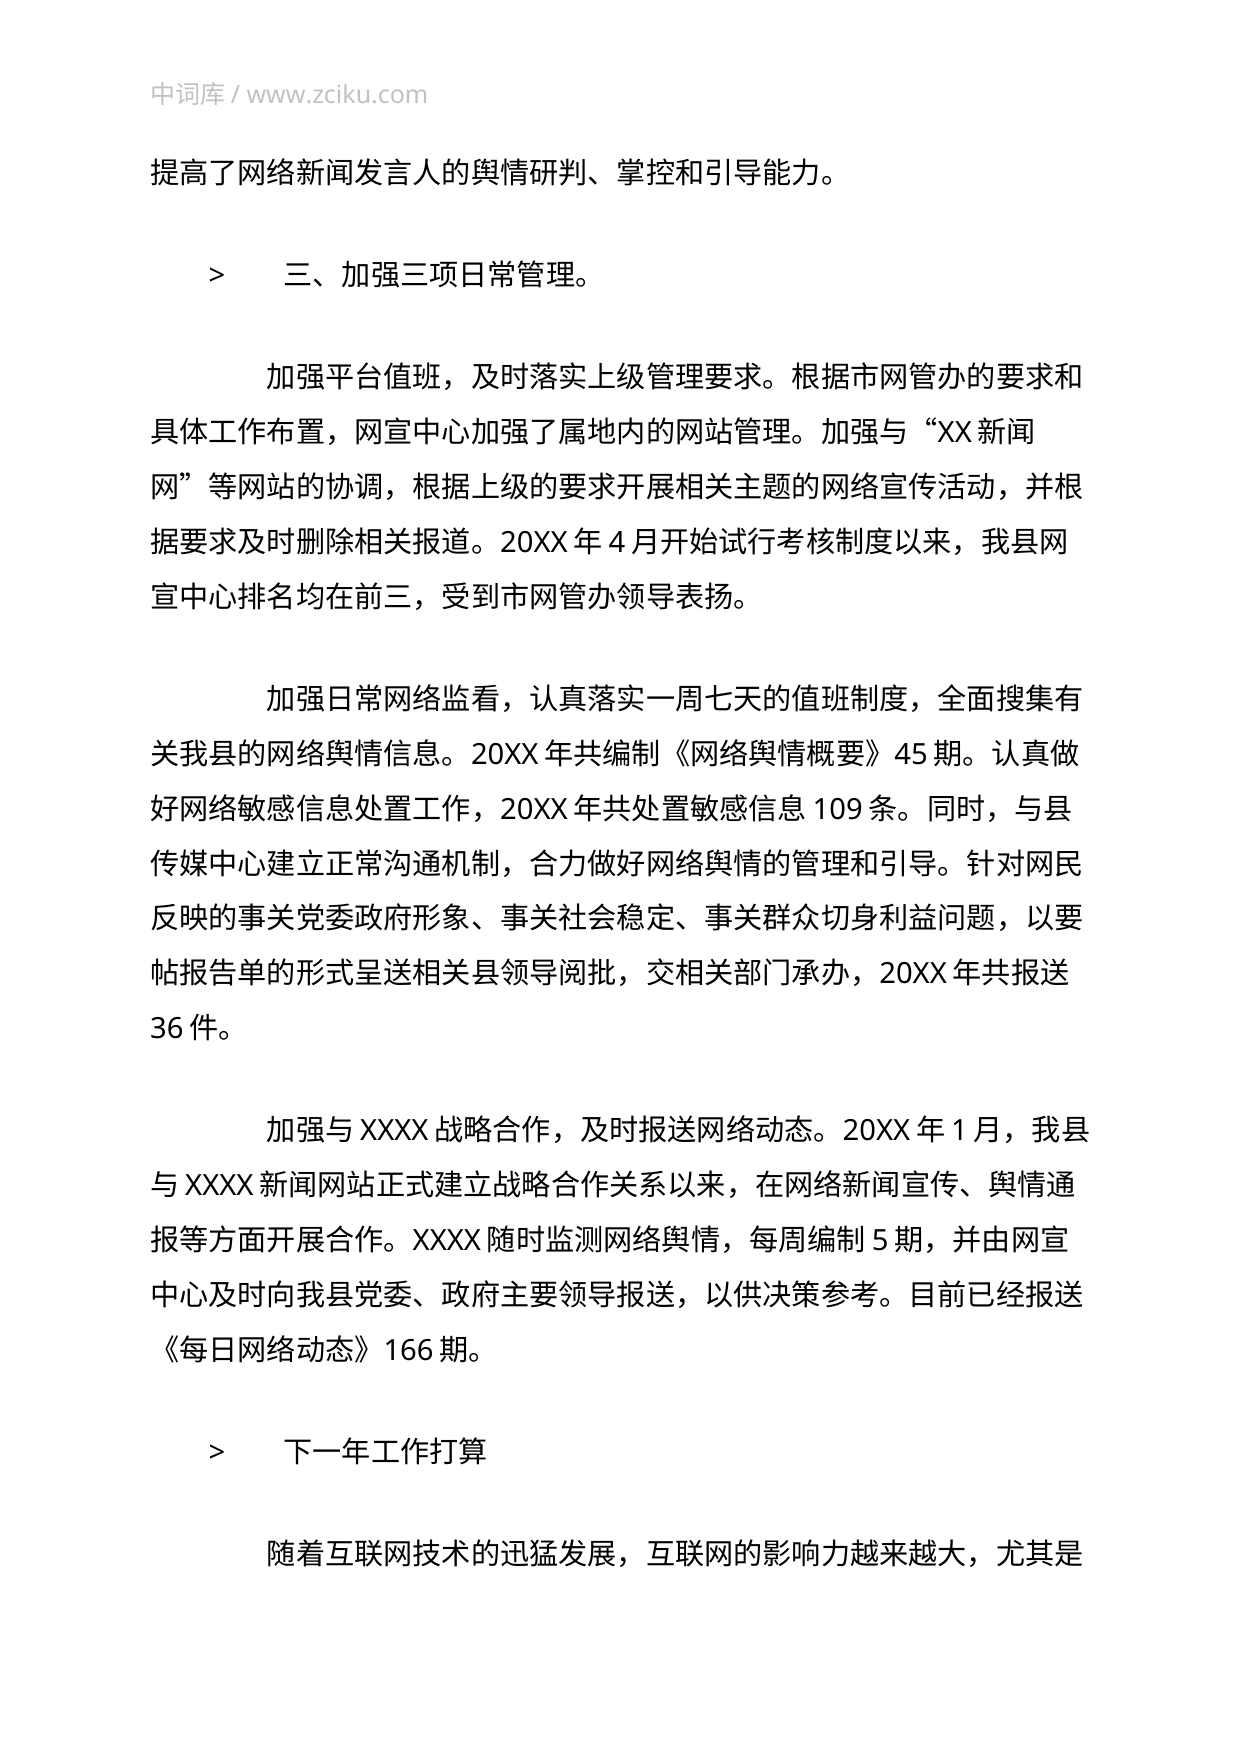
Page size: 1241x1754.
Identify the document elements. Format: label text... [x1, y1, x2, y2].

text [150, 150, 1090, 192]
text 加强日常网络监看，认真落实一周七天的值班制度，全面搜集有关我县的网络舆情信息。20XX年共编制《网络舆情概要》45期。认真做好网络敏感信息处置工作，20XX年共处置敏感信息109条。同时，与县传媒中心建立正常沟通机制，合力做好网络舆情的管理和引导。针对网民反映的事关党委政府形象、事关社会稳定、事关群众切身利益问题，以要帖报告单的形式呈送相关县领导阅批，交相关部门承办，20XX年共报送36件。 [150, 675, 1090, 1047]
text > 三、加强三项日常管理。 [150, 252, 1090, 294]
text 加强与XXXX战略合作，及时报送网络动态。20XX年1月，我县与XXXX新闻网站正式建立战略合作关系以来，在网络新闻宣传、舆情通报等方面开展合作。XXXX随时监测网络舆情，每周编制5期，并由网宣中心及时向我县党委、政府主要领导报送，以供决策参考。目前已经报送《每日网络动态》166期。 [150, 1107, 1090, 1369]
text > 下一年工作打算 [150, 1429, 1090, 1471]
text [150, 1531, 1090, 1573]
text 加强平台值班，及时落实上级管理要求。根据市网管办的要求和具体工作布置，网宣中心加强了属地内的网站管理。加强与“XX新闻网”等网站的协调，根据上级的要求开展相关主题的网络宣传活动，并根据要求及时删除相关报道。20XX年4月开始试行考核制度以来，我县网宣中心排名均在前三，受到市网管办领导表扬。 [150, 354, 1090, 616]
